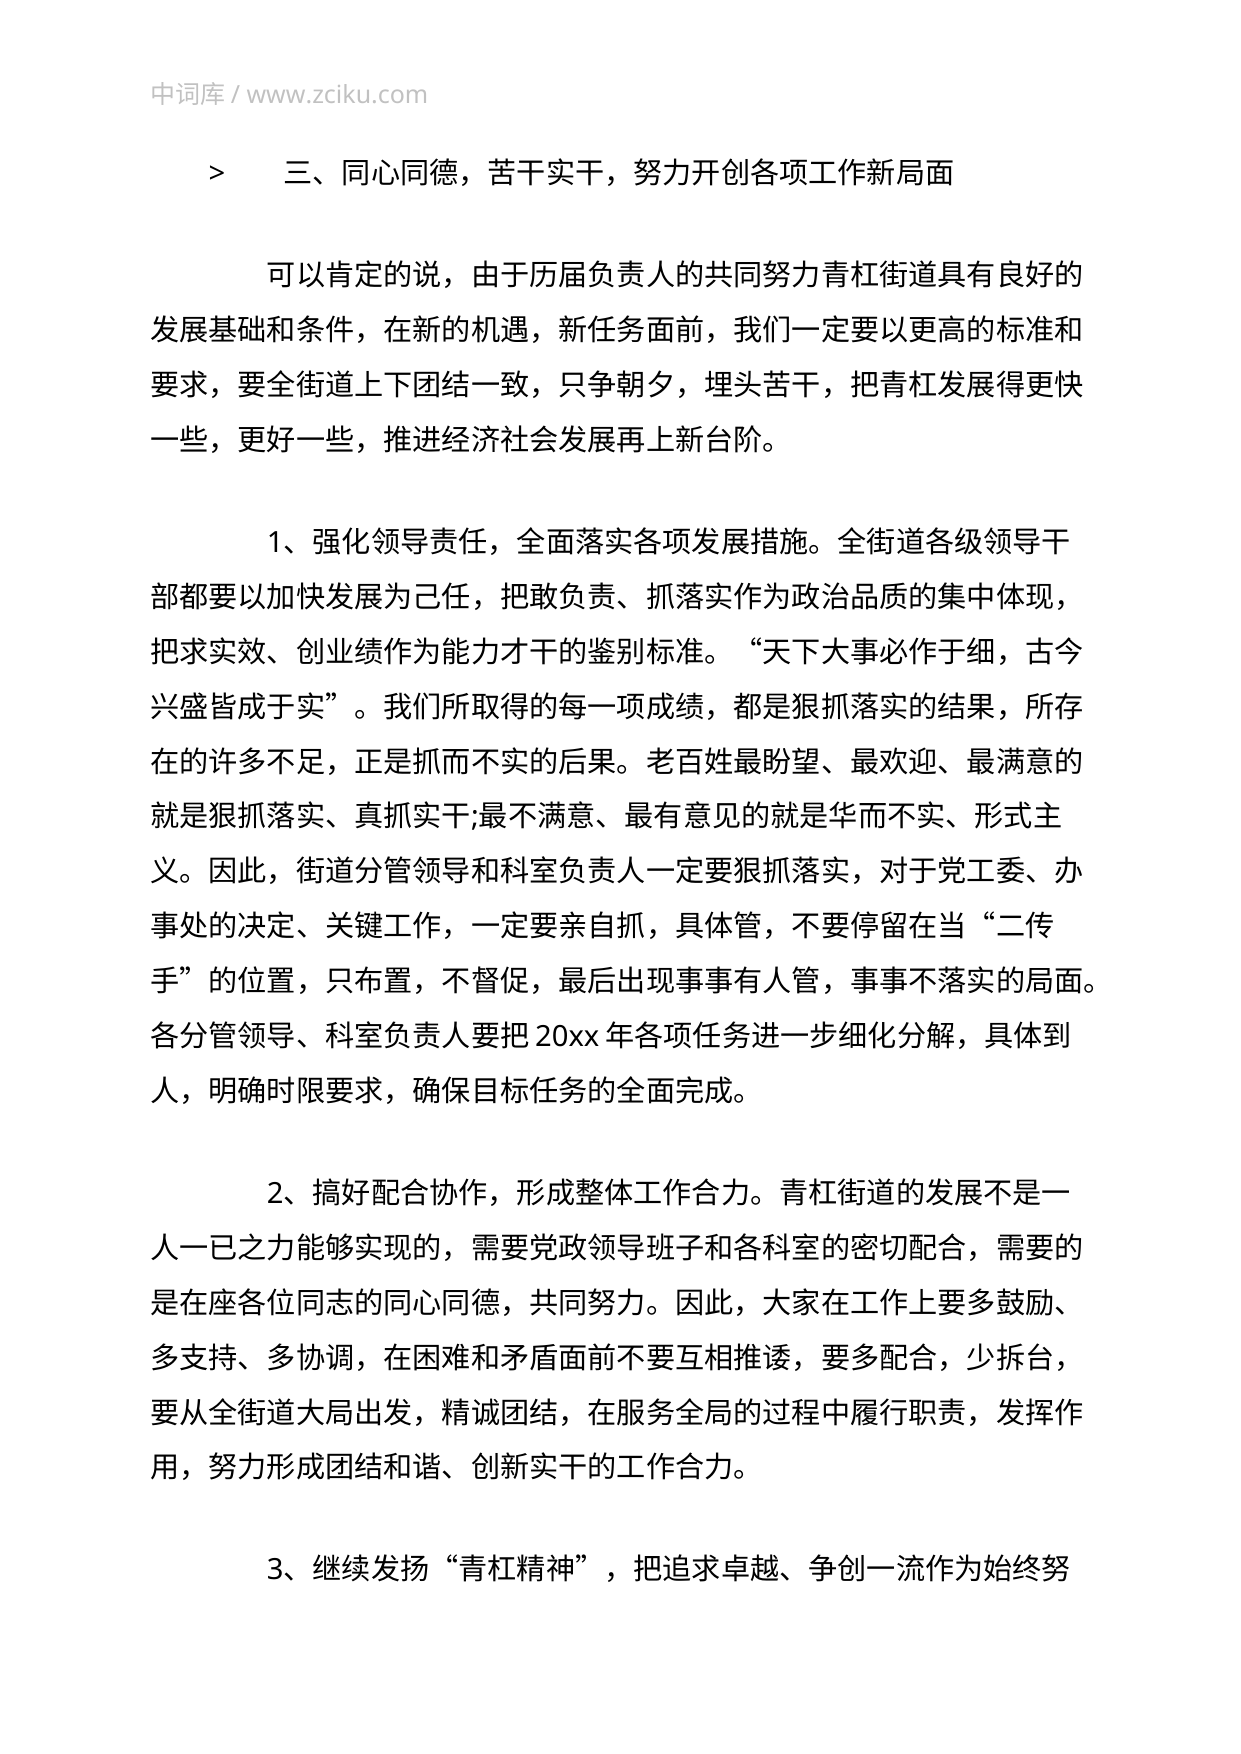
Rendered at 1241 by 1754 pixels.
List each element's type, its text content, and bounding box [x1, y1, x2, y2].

text 2、搞好配合协作，形成整体工作合力。青杠街道的发展不是一人一已之力能够实现的，需要党政领导班子和各科室的密切配合，需要的是在座各位同志的同心同德，共同努力。因此，大家在工作上要多鼓励、多支持、多协调，在困难和矛盾面前不要互相推诿，要多配合，少拆台，要从全街道大局出发，精诚团结，在服务全局的过程中履行职责，发挥作用，努力形成团结和谐、创新实干的工作合力。 [150, 1169, 1090, 1486]
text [150, 1546, 1090, 1588]
text 可以肯定的说，由于历届负责人的共同努力青杠街道具有良好的发展基础和条件，在新的机遇，新任务面前，我们一定要以更高的标准和要求，要全街道上下团结一致，只争朝夕，埋头苦干，把青杠发展得更快一些，更好一些，推进经济社会发展再上新台阶。 [150, 252, 1090, 459]
text > 三、同心同德，苦干实干，努力开创各项工作新局面 [150, 150, 1090, 192]
text 1、强化领导责任，全面落实各项发展措施。全街道各级领导干部都要以加快发展为己任，把敢负责、抓落实作为政治品质的集中体现，把求实效、创业绩作为能力才干的鉴别标准。“天下大事必作于细，古今兴盛皆成于实”。我们所取得的每一项成绩，都是狠抓落实的结果，所存在的许多不足，正是抓而不实的后果。老百姓最盼望、最欢迎、最满意的就是狠抓落实、真抓实干;最不满意、最有意见的就是华而不实、形式主义。因此，街道分管领导和科室负责人一定要狠抓落实，对于党工委、办事处的决定、关键工作，一定要亲自抓，具体管，不要停留在当“二传手”的位置，只布置，不督促，最后出现事事有人管，事事不落实的局面。各分管领导、科室负责人要把20xx年各项任务进一步细化分解，具体到人，明确时限要求，确保目标任务的全面完成。 [150, 518, 1090, 1110]
